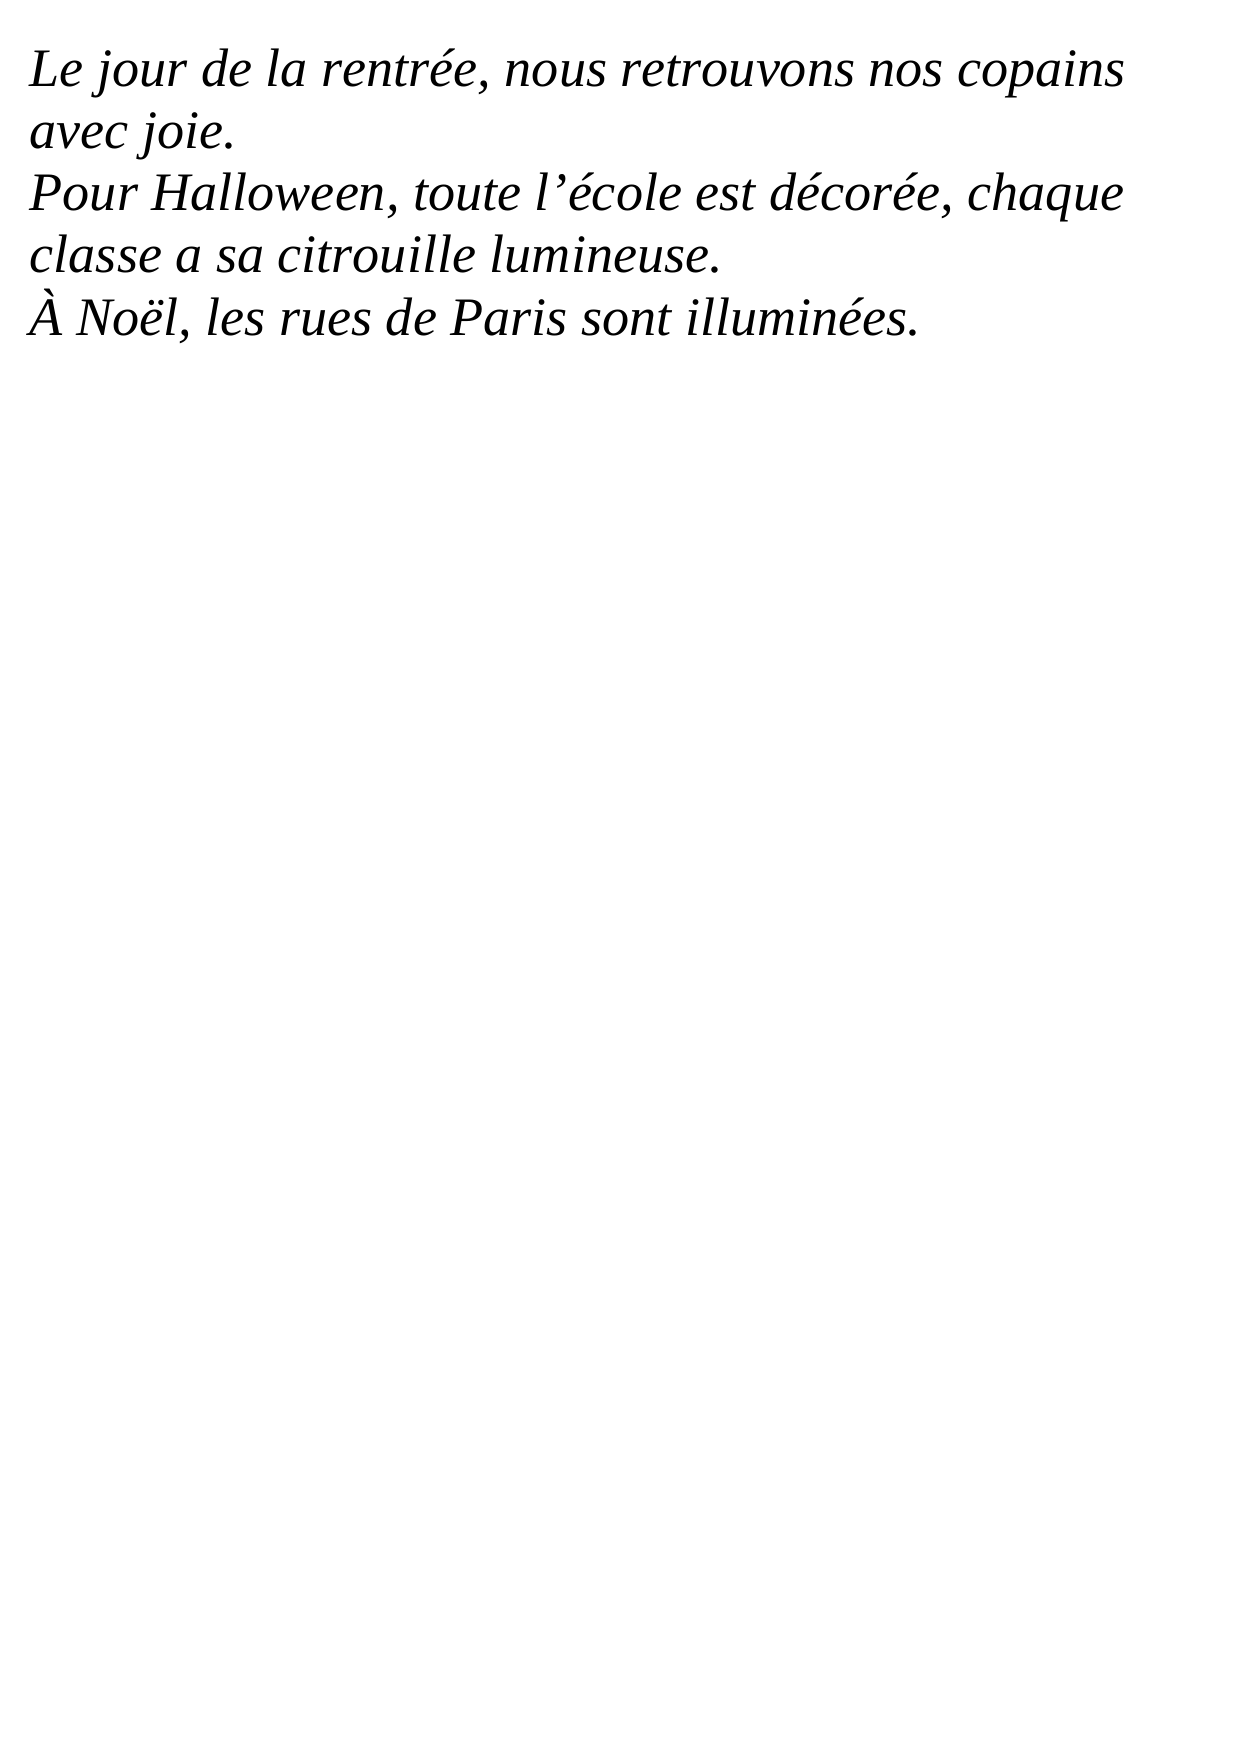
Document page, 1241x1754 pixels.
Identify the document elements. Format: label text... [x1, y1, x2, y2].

text Le jour de la rentrée, nous retrouvons nos copains avec joie. [29, 35, 1205, 160]
text À Noël, les rues de Paris sont illuminées. [29, 284, 1205, 347]
text Pour Halloween, toute l’école est décorée, chaque classe a sa citrouille lumineuse. [29, 160, 1205, 284]
